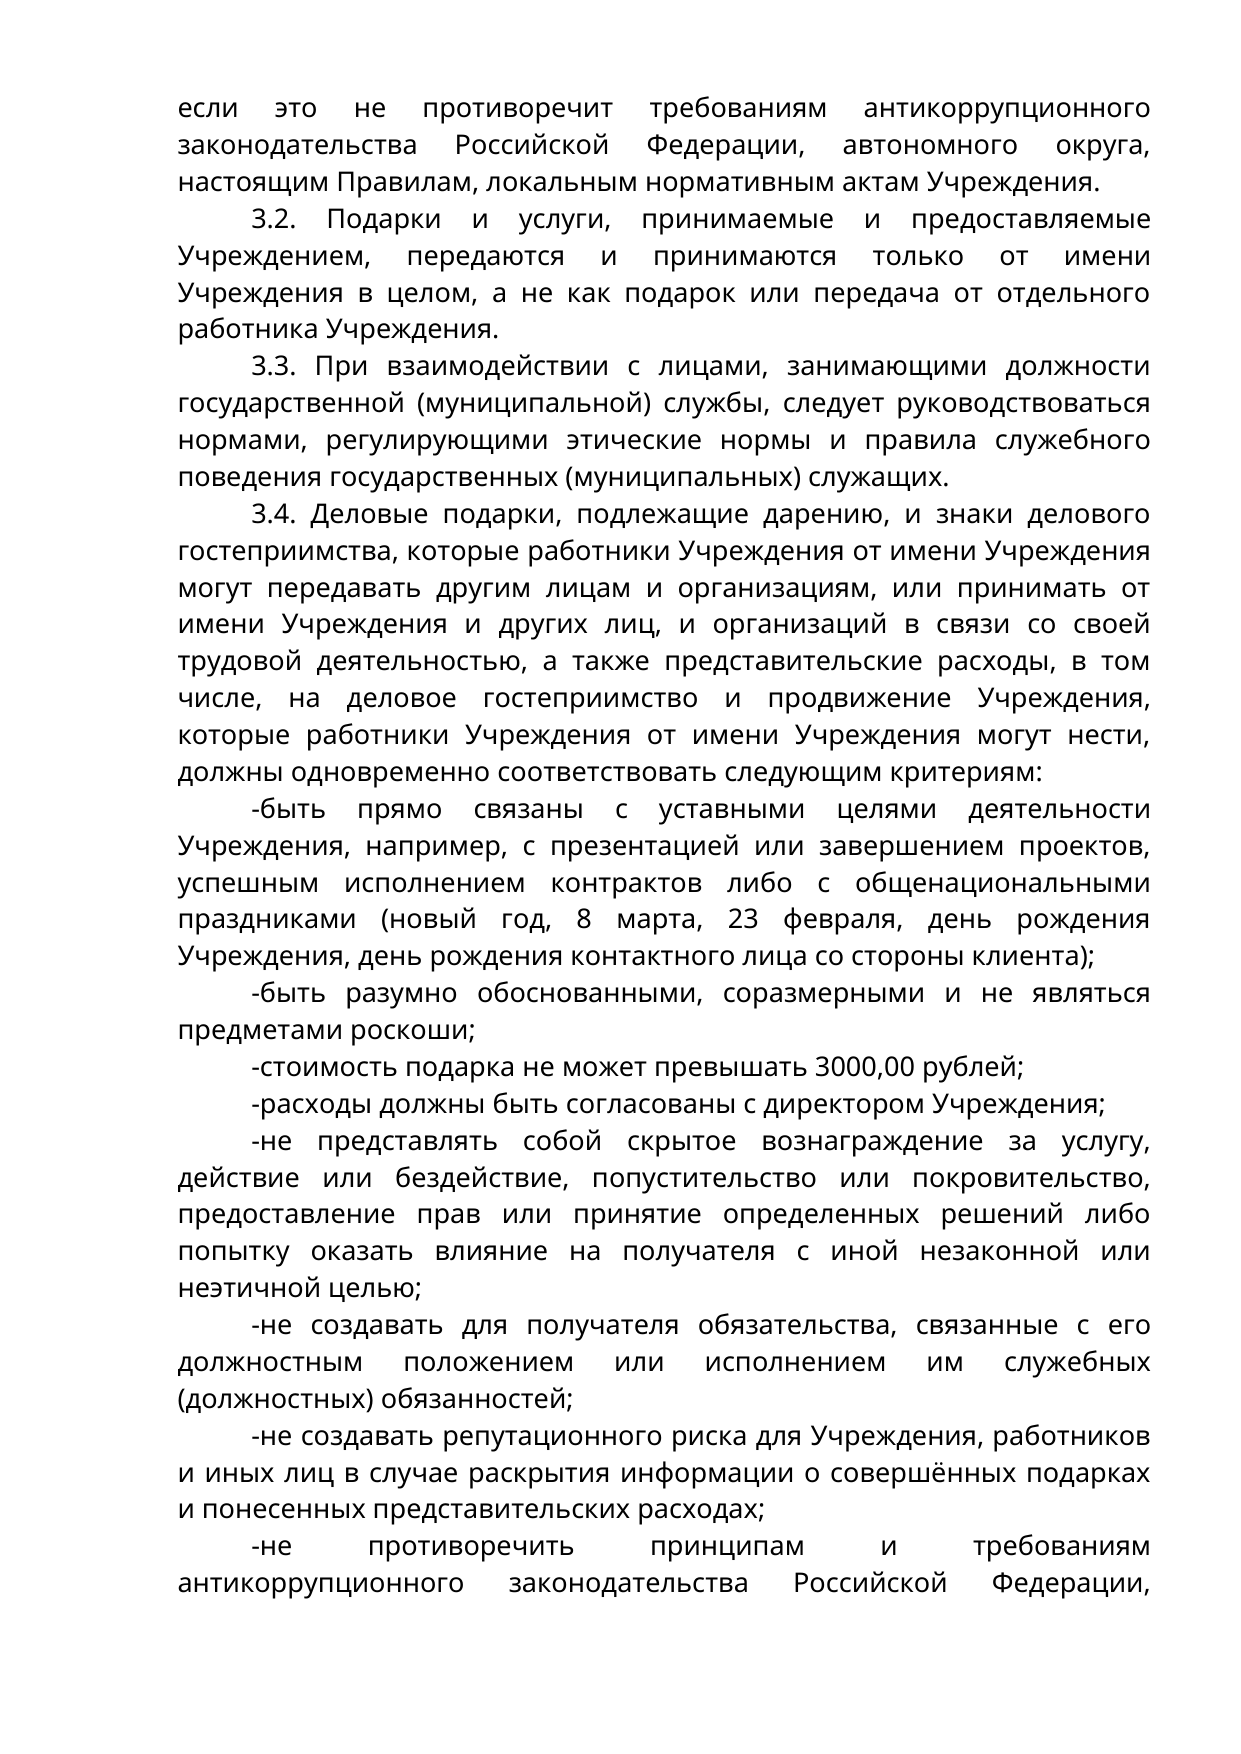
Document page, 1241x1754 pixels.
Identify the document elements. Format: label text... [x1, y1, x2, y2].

text 3.2. Подарки и услуги, принимаемые и предоставляемые Учреждением, передаются и принимаются только от имени Учреждения в целом, а не как подарок или передача от отдельного работника Учреждения. [177, 199, 1152, 347]
text -стоимость подарка не может превышать 3000,00 рублей; [177, 1047, 1152, 1084]
text 3.3. При взаимодействии с лицами, занимающими должности государственной (муниципальной) службы, следует руководствоваться нормами, регулирующими этические нормы и правила служебного поведения государственных (муниципальных) служащих. [177, 347, 1152, 494]
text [177, 89, 1152, 199]
text -не создавать для получателя обязательства, связанные с его должностным положением или исполнением им служебных (должностных) обязанностей; [177, 1306, 1152, 1416]
text 3.4. Деловые подарки, подлежащие дарению, и знаки делового гостеприимства, которые работники Учреждения от имени Учреждения могут передавать другим лицам и организациям, или принимать от имени Учреждения и других лиц, и организаций в связи со своей трудовой деятельностью, а также представительские расходы, в том числе, на деловое гостеприимство и продвижение Учреждения, которые работники Учреждения от имени Учреждения могут нести, должны одновременно соответствовать следующим критериям: [177, 494, 1152, 789]
text -не представлять собой скрытое вознаграждение за услугу, действие или бездействие, попустительство или покровительство, предоставление прав или принятие определенных решений либо попытку оказать влияние на получателя с иной незаконной или неэтичной целью; [177, 1121, 1152, 1306]
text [177, 1527, 1152, 1601]
text -быть прямо связаны с уставными целями деятельности Учреждения, например, с презентацией или завершением проектов, успешным исполнением контрактов либо с общенациональными праздниками (новый год, 8 марта, 23 февраля, день рождения Учреждения, день рождения контактного лица со стороны клиента); [177, 789, 1152, 974]
text -не создавать репутационного риска для Учреждения, работников и иных лиц в случае раскрытия информации о совершённых подарках и понесенных представительских расходах; [177, 1416, 1152, 1527]
text -расходы должны быть согласованы с директором Учреждения; [177, 1084, 1152, 1121]
text -быть разумно обоснованными, соразмерными и не являться предметами роскоши; [177, 974, 1152, 1047]
